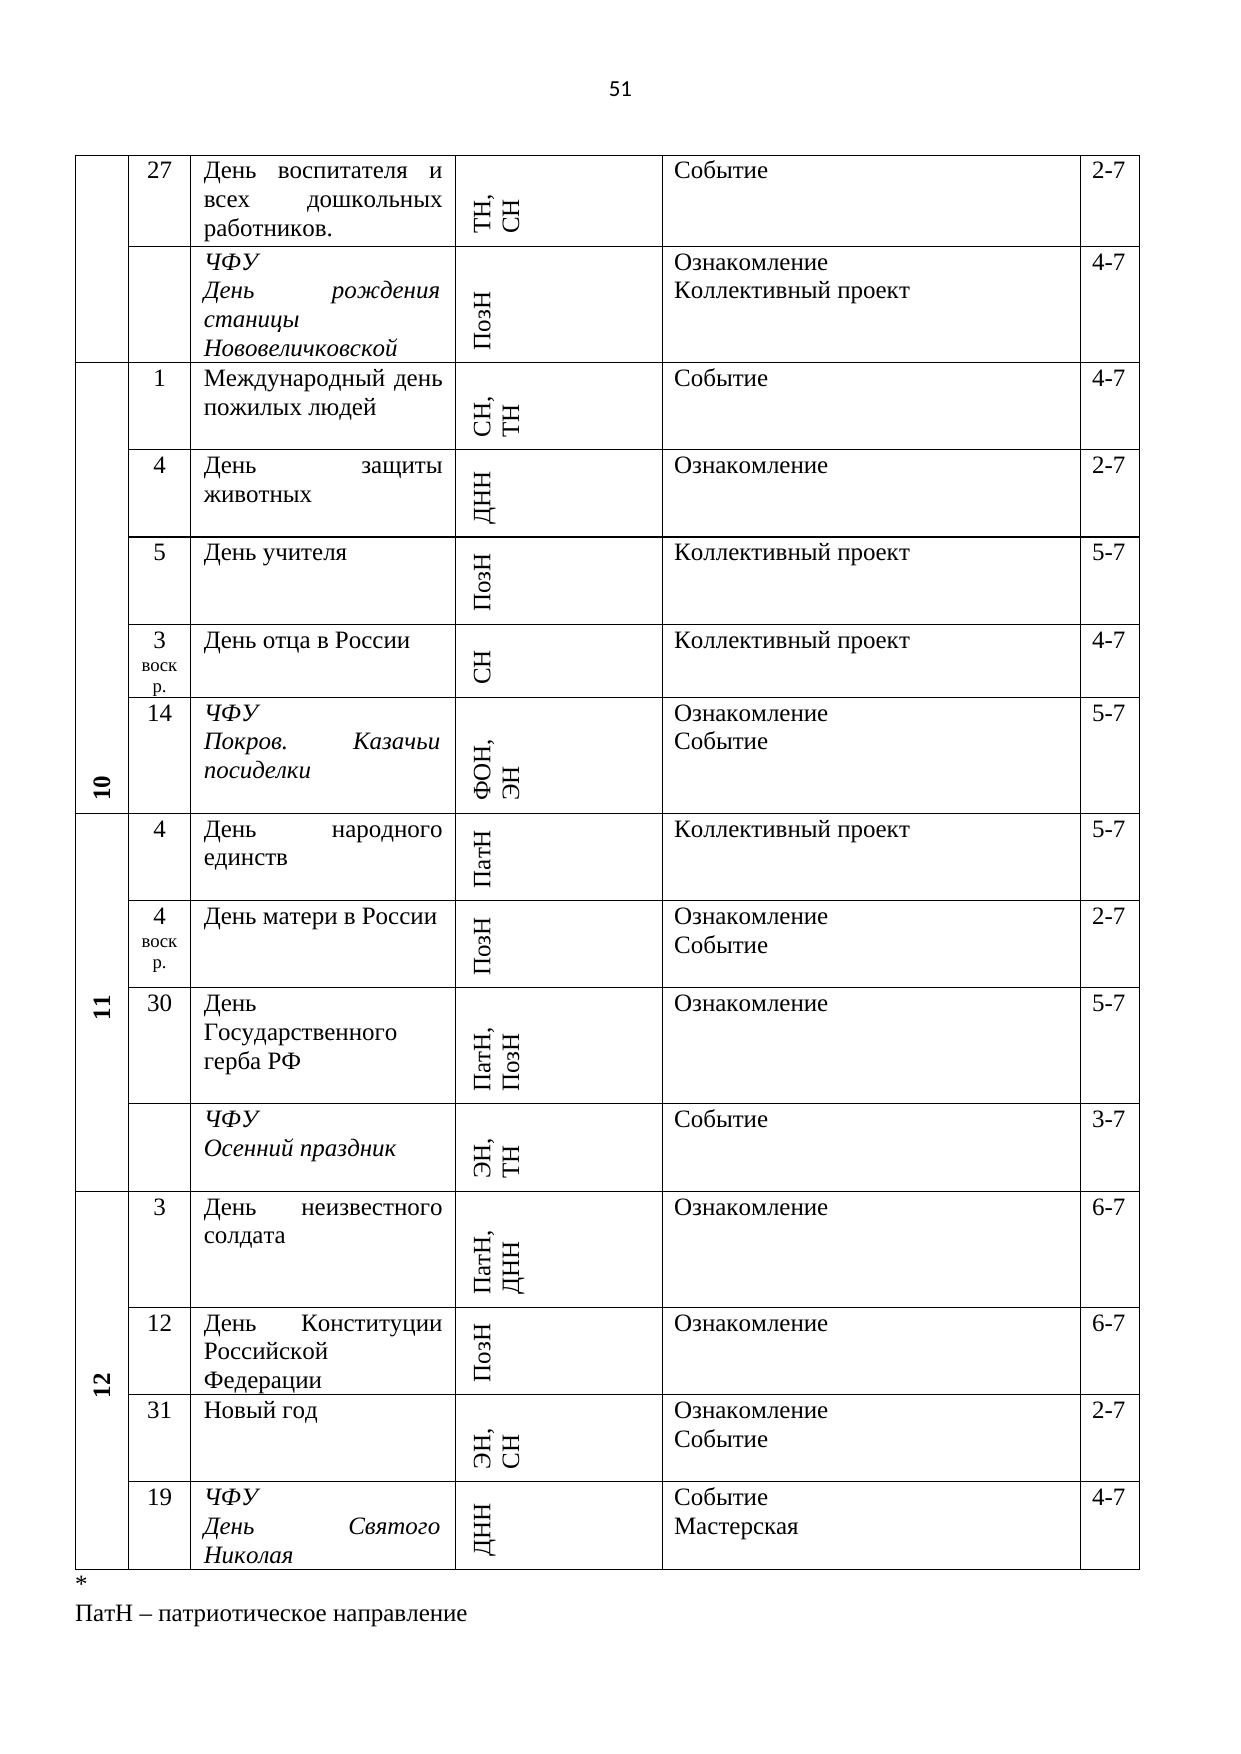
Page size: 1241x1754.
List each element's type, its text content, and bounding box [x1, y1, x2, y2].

table_cell ПозН [456, 1308, 662, 1394]
table_cell 4 [129, 450, 190, 536]
table_cell Международный день пожилых людей [191, 363, 455, 449]
table_cell 4 воскр. [129, 901, 190, 987]
table_cell 12 [76, 1192, 128, 1568]
table_cell 5-7 [1081, 538, 1139, 624]
text * [75, 1569, 1165, 1598]
table_cell ПозН [456, 538, 662, 624]
table_cell 5-7 [1081, 698, 1139, 813]
table_cell Новый год [191, 1395, 455, 1481]
table_cell День матери в России [191, 901, 455, 987]
table_cell 31 [129, 1395, 190, 1481]
table_cell 27 [129, 156, 190, 246]
table_cell ПатН, ДНН [456, 1192, 662, 1307]
table_cell 4-7 [1081, 247, 1139, 362]
table_cell 6-7 [1081, 1192, 1139, 1307]
table_cell ПатН, ПозН [456, 988, 662, 1103]
table_cell ЧФУ Осенний праздник [191, 1104, 455, 1191]
table_cell ФОН, ЭН [456, 698, 662, 813]
table_cell 2-7 [1081, 156, 1139, 246]
table_cell День Конституции Российской Федерации [191, 1308, 455, 1394]
table_cell 4-7 [1081, 1482, 1139, 1568]
table_cell Событие [663, 1104, 1080, 1191]
text ПатН – патриотическое направление [75, 1598, 1165, 1627]
table_cell Коллективный проект [663, 814, 1080, 900]
table_cell Ознакомление Событие [663, 698, 1080, 813]
table_cell ПатН [456, 814, 662, 900]
table_cell 2-7 [1081, 901, 1139, 987]
table_cell ПозН [456, 247, 662, 362]
table_cell 4 [129, 814, 190, 900]
table_cell Ознакомление [663, 450, 1080, 536]
table_cell Ознакомление Событие [663, 901, 1080, 987]
table_cell 14 [129, 698, 190, 813]
table_cell 5-7 [1081, 814, 1139, 900]
table_cell День защиты животных [191, 450, 455, 536]
table_cell 3 воскр. [129, 625, 190, 697]
table_cell 6-7 [1081, 1308, 1139, 1394]
table_cell ДНН [456, 450, 662, 536]
table_cell ДНН [456, 1482, 662, 1568]
table_cell Ознакомление [663, 1192, 1080, 1307]
table_cell ЭН, СН [456, 1395, 662, 1481]
table_cell ЭН, ТН [456, 1104, 662, 1191]
table_cell День отца в России [191, 625, 455, 697]
table_cell 10 [76, 363, 128, 813]
table_cell 2-7 [1081, 1395, 1139, 1481]
table_cell СН, ТН [456, 363, 662, 449]
table_cell День неизвестного солдата [191, 1192, 455, 1307]
table_cell [129, 1104, 190, 1191]
table_cell 5 [129, 538, 190, 624]
table_cell 19 [129, 1482, 190, 1568]
table_cell 2-7 [1081, 450, 1139, 536]
table_cell Коллективный проект [663, 538, 1080, 624]
table_cell Ознакомление Событие [663, 1395, 1080, 1481]
table_cell День народного единств [191, 814, 455, 900]
table_cell 3 [129, 1192, 190, 1307]
table_cell 3-7 [1081, 1104, 1139, 1191]
table_cell 30 [129, 988, 190, 1103]
table_cell Событие [663, 156, 1080, 246]
table_cell 4-7 [1081, 625, 1139, 697]
table_cell 11 [76, 814, 128, 1191]
table_cell День воспитателя и всех дошкольных работников. [191, 156, 455, 246]
table_cell 12 [129, 1308, 190, 1394]
table_cell 1 [129, 363, 190, 449]
table_cell 5-7 [1081, 988, 1139, 1103]
table_cell День Государственного герба РФ [191, 988, 455, 1103]
table_cell Событие Мастерская [663, 1482, 1080, 1568]
table_cell ЧФУ День рождения станицы Нововеличковской [191, 247, 455, 362]
table_cell СН [456, 625, 662, 697]
table_cell Ознакомление Коллективный проект [663, 247, 1080, 362]
table_cell День учителя [191, 538, 455, 624]
table_cell Событие [663, 363, 1080, 449]
table_cell ПозН [456, 901, 662, 987]
table_cell ЧФУ Покров. Казачьи посиделки [191, 698, 455, 813]
table_cell 4-7 [1081, 363, 1139, 449]
table_cell ТН, СН [456, 156, 662, 246]
table_cell Ознакомление [663, 988, 1080, 1103]
table_cell ЧФУ День Святого Николая [191, 1482, 455, 1568]
table_cell Ознакомление [663, 1308, 1080, 1394]
table_cell [129, 247, 190, 362]
table_cell Коллективный проект [663, 625, 1080, 697]
